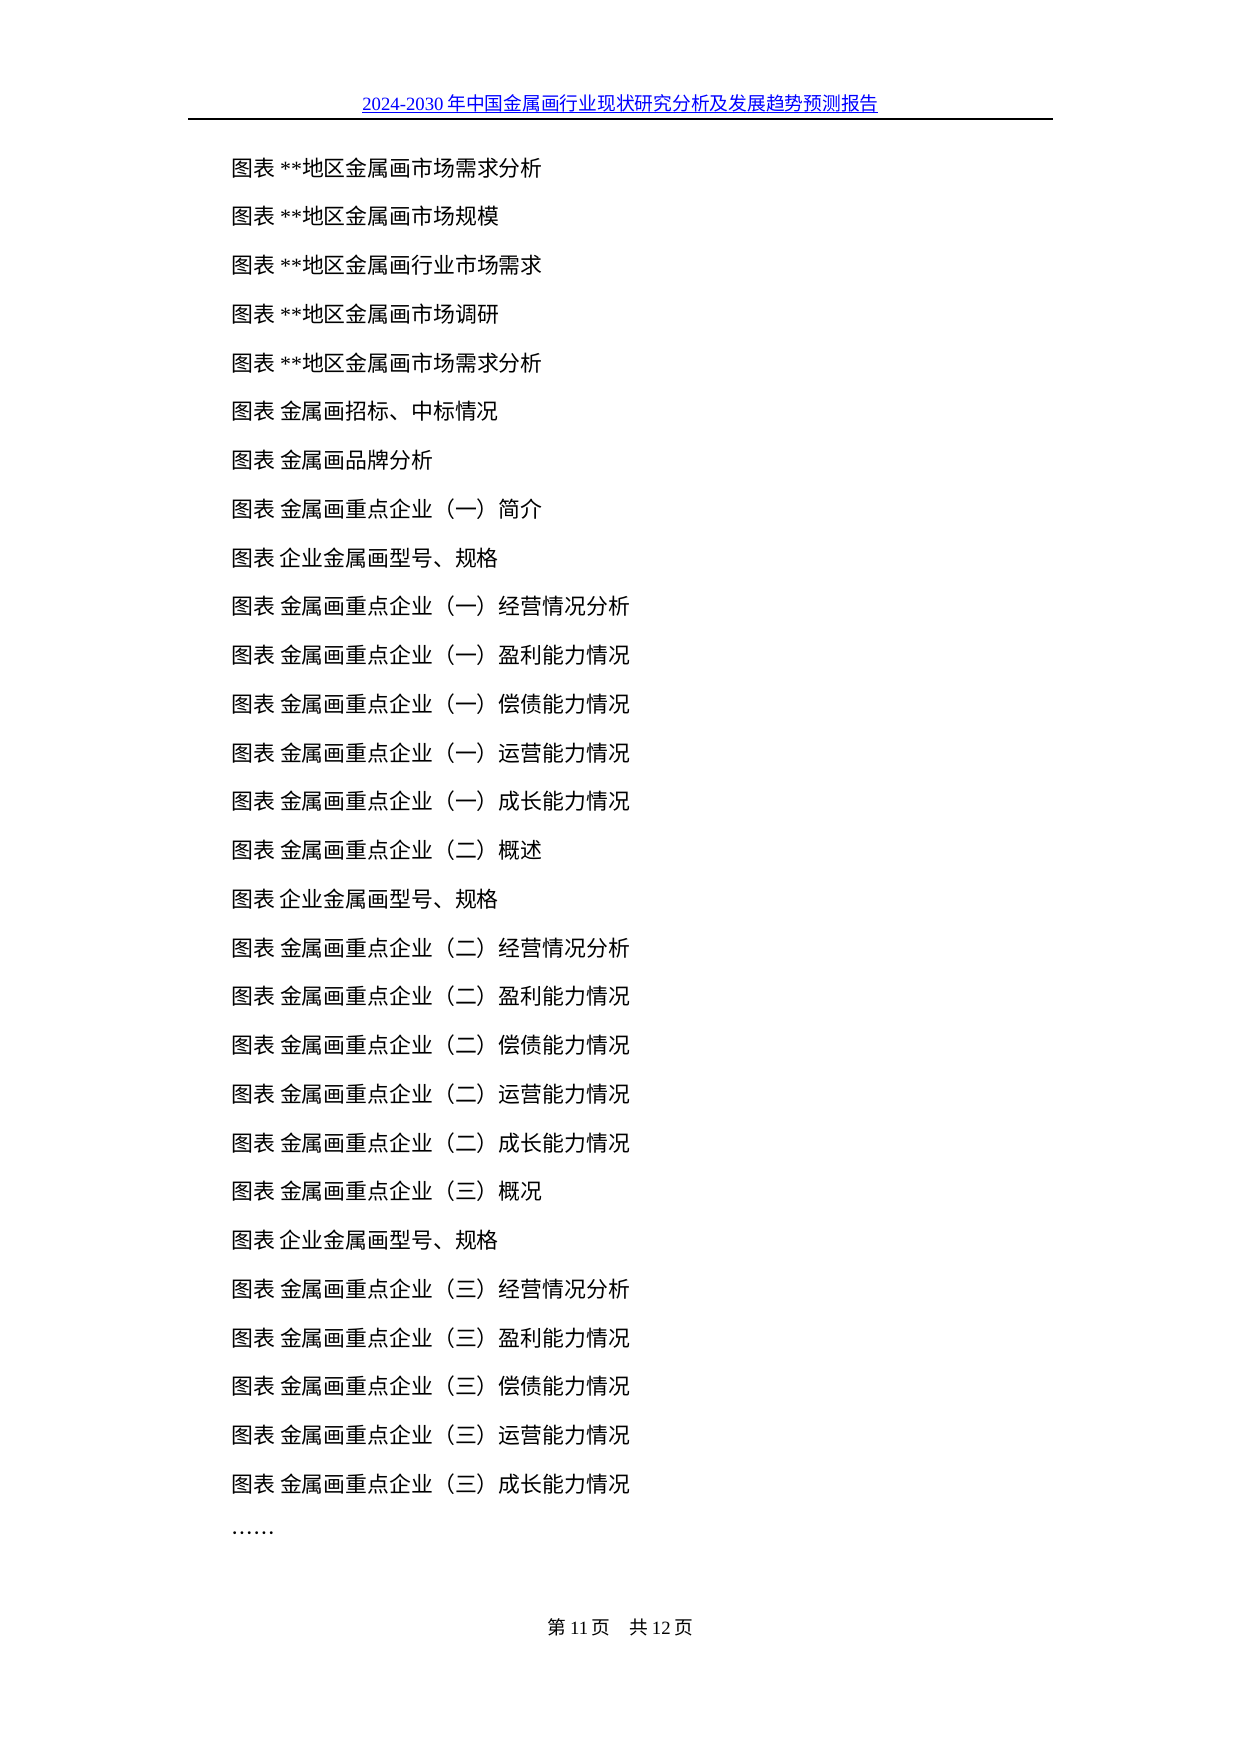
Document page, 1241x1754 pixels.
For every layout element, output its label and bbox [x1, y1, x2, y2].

text [187, 150, 1053, 1548]
